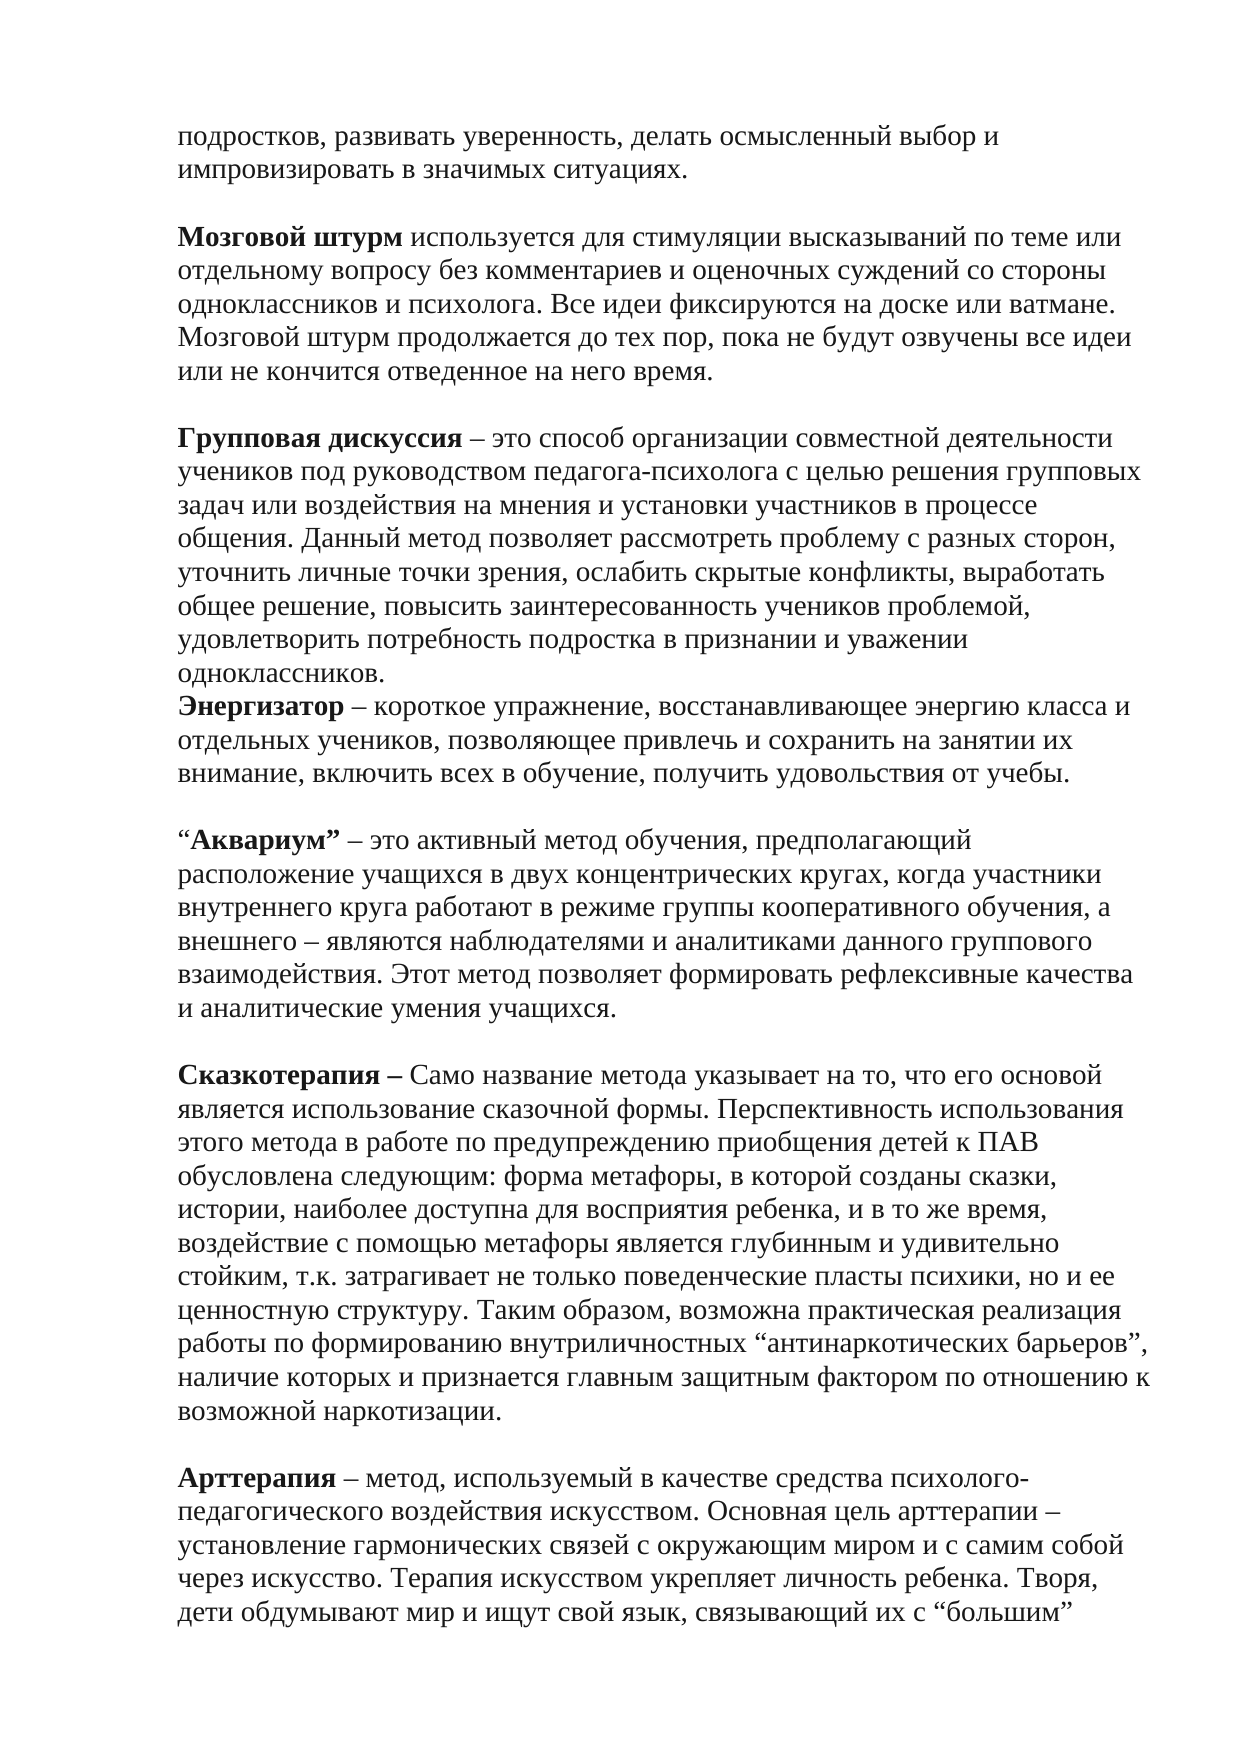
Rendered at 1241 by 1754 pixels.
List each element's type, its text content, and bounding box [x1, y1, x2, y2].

text “Аквариум” – это активный метод обучения, предполагающий расположение учащихся в двух концентрических кругах, когда участники внутреннего круга работают в режиме группы кооперативного обучения, а внешнего – являются наблюдателями и аналитиками данного группового взаимодействия. Этот метод позволяет формировать рефлексивные качества и аналитические умения учащихся. [177, 822, 1152, 1024]
text Групповая дискуссия – это способ организации совместной деятельности учеников под руководством педагога-психолога с целью решения групповых задач или воздействия на мнения и установки участников в процессе общения. Данный метод позволяет рассмотреть проблему с разных сторон, уточнить личные точки зрения, ослабить скрытые конфликты, выработать общее решение, повысить заинтересованность учеников проблемой, удовлетворить потребность подростка в признании и уважении одноклассников. [177, 420, 1152, 688]
text Мозговой штурм используется для стимуляции высказываний по теме или отдельному вопросу без комментариев и оценочных суждений со стороны одноклассников и психолога. Все идеи фиксируются на доске или ватмане. Мозговой штурм продолжается до тех пор, пока не будут озвучены все идеи или не кончится отведенное на него время. [177, 219, 1152, 386]
text Сказкотерапия – Само название метода указывает на то, что его основой является использование сказочной формы. Перспективность использования этого метода в работе по предупреждению приобщения детей к ПАВ обусловлена следующим: форма метафоры, в которой созданы сказки, истории, наиболее доступна для восприятия ребенка, и в то же время, воздействие с помощью метафоры является глубинным и удивительно стойким, т.к. затрагивает не только поведенческие пласты психики, но и ее ценностную структуру. Таким образом, возможна практическая реализация работы по формированию внутриличностных “антинаркотических барьеров”, наличие которых и признается главным защитным фактором по отношению к возможной наркотизации. [177, 1057, 1152, 1426]
text Энергизатор – короткое упражнение, восстанавливающее энергию класса и отдельных учеников, позволяющее привлечь и сохранить на занятии их внимание, включить всех в обучение, получить удовольствия от учебы. [177, 688, 1152, 789]
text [177, 118, 1152, 185]
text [177, 1460, 1152, 1627]
